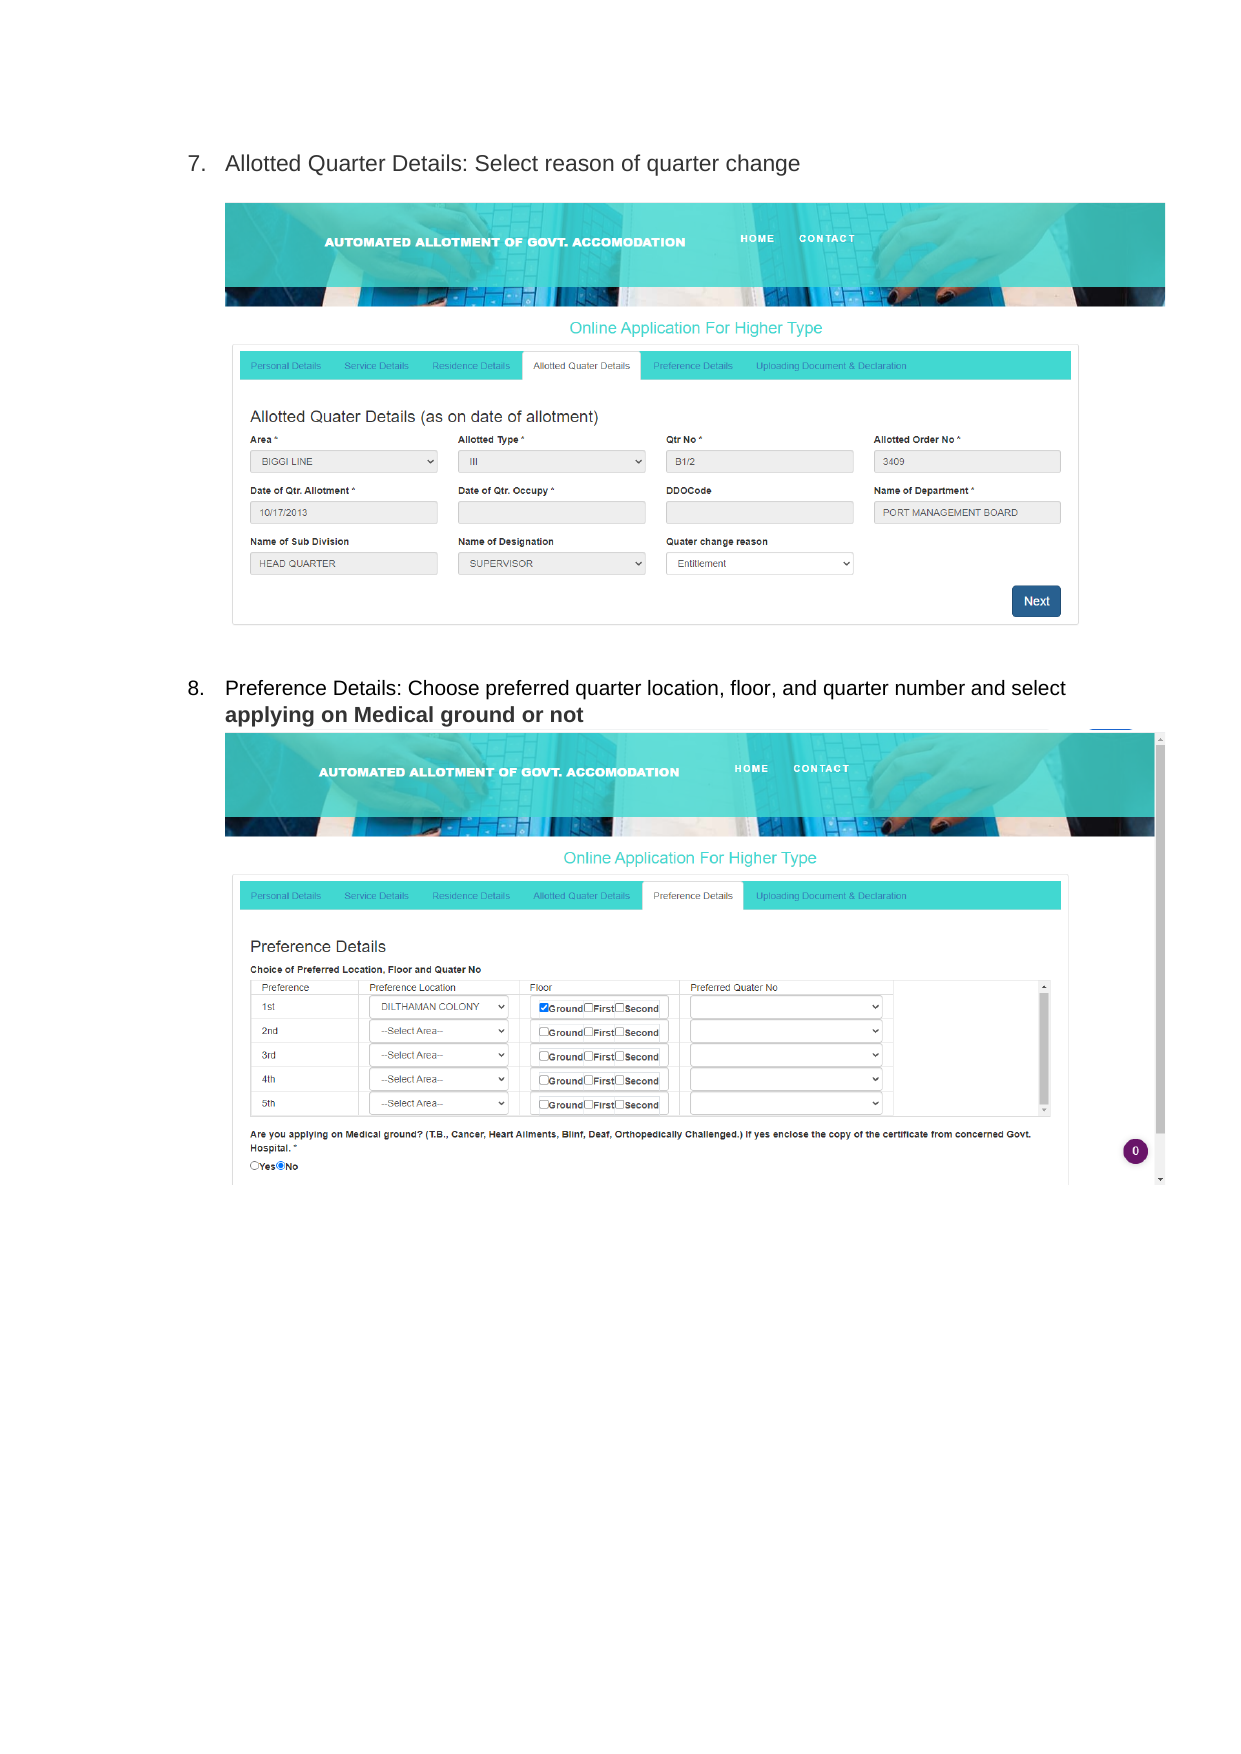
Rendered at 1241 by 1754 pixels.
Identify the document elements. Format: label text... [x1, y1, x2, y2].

picture [225, 202, 1166, 649]
list Allotted Quarter Details: Select reason of quarter change [187, 150, 1090, 176]
list Preference Details: Choose preferred quarter location, floor, and quarter number and select applying on Medical ground or not [187, 675, 1090, 727]
picture [225, 729, 1166, 1185]
